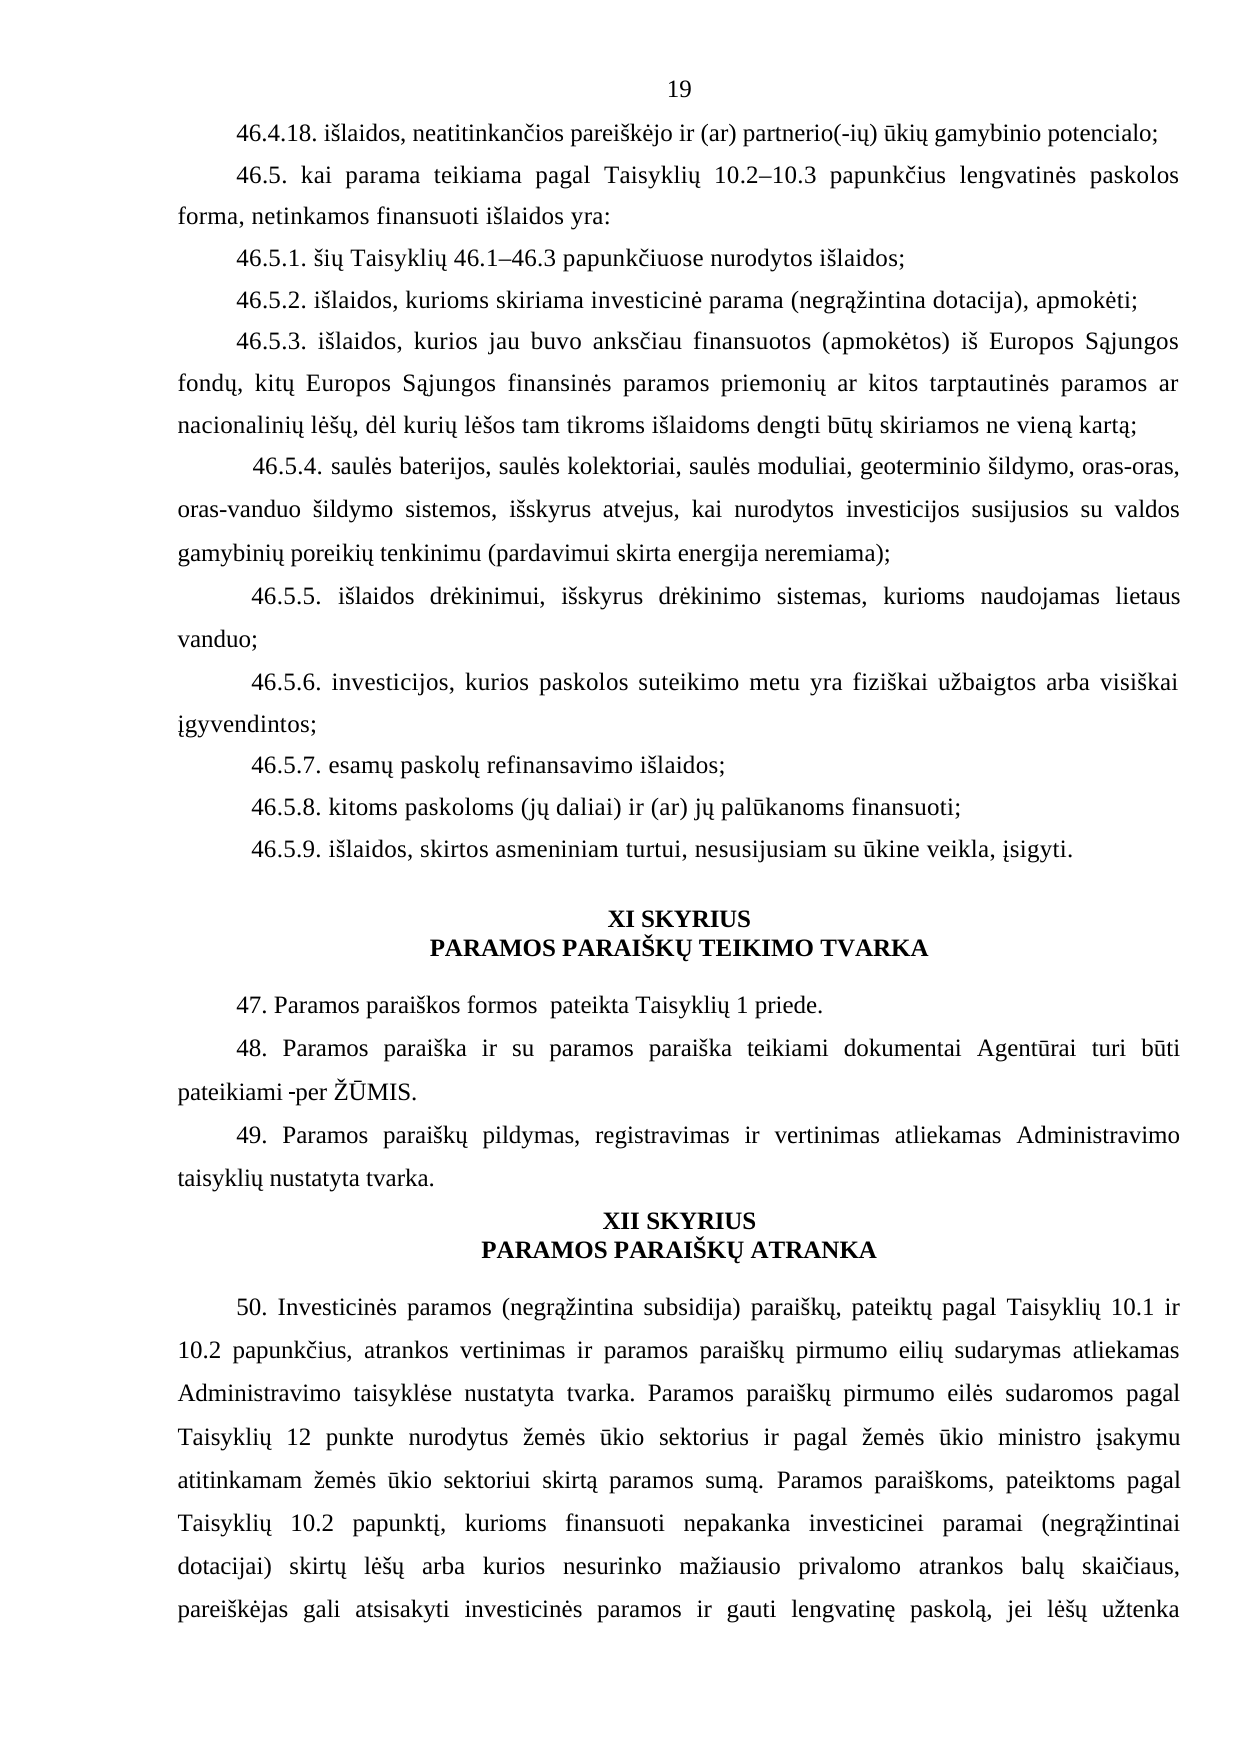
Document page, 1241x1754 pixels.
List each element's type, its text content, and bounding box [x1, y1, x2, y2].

text 47. Paramos paraiškos formos pateikta Taisyklių 1 priede. [177, 990, 1181, 1019]
text 46.5.1. šių Taisyklių 46.1–46.3 papunkčiuose nurodytos išlaidos; [177, 243, 1181, 272]
text 46.5.8. kitoms paskoloms (jų daliai) ir (ar) jų palūkanoms finansuoti; [177, 792, 1181, 821]
text 46.4.18. išlaidos, neatitinkančios pareiškėjo ir (ar) partnerio(-ių) ūkių gamybinio potencialo; [177, 118, 1181, 147]
text XI SKYRIUS [177, 904, 1181, 933]
text 46.5.6. investicijos, kurios paskolos suteikimo metu yra fiziškai užbaigtos arba visiškai įgyvendintos; [177, 667, 1181, 737]
list 46.5.5. išlaidos drėkinimui, išskyrus drėkinimo sistemas, kurioms naudojamas lietaus vanduo; [177, 581, 1181, 653]
text 46.5.9. išlaidos, skirtos asmeniniam turtui, nesusijusiam su ūkine veikla, įsigyti. [177, 834, 1181, 862]
text PARAMOS PARAIŠKŲ ATRANKA [177, 1235, 1181, 1263]
text 46.5.3. išlaidos, kurios jau buvo anksčiau finansuotos (apmokėtos) iš Europos Sąjungos fondų, kitų Europos Sąjungos finansinės paramos priemonių ar kitos tarptautinės paramos ar nacionalinių lėšų, dėl kurių lėšos tam tikroms išlaidoms dengti būtų skiriamos ne vieną kartą; [177, 326, 1181, 438]
text XII SKYRIUS [177, 1206, 1181, 1235]
text 48. Paramos paraiška ir su paramos paraiška teikiami dokumentai Agentūrai turi būti pateikiami per ŽŪMIS. [177, 1033, 1181, 1105]
text 46.5.2. išlaidos, kurioms skiriama investicinė parama (negrąžintina dotacija), apmokėti; [177, 285, 1181, 313]
list 46.5.4. saulės baterijos, saulės kolektoriai, saulės moduliai, geoterminio šildymo, oras-oras, oras-vanduo šildymo sistemos, išskyrus atvejus, kai nurodytos investicijos susijusios su valdos gamybinių poreikių tenkinimu (pardavimui skirta energija neremiama); [177, 451, 1181, 566]
text 46.5.7. esamų paskolų refinansavimo išlaidos; [177, 750, 1181, 779]
text 49. Paramos paraiškų pildymas, registravimas ir vertinimas atliekamas Administravimo taisyklių nustatyta tvarka. [177, 1120, 1181, 1192]
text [177, 1292, 1181, 1623]
text 46.5. kai parama teikiama pagal Taisyklių 10.2–10.3 papunkčius lengvatinės paskolos forma, netinkamos finansuoti išlaidos yra: [177, 160, 1181, 230]
text PARAMOS PARAIŠKŲ TEIKIMO TVARKA [177, 933, 1181, 962]
